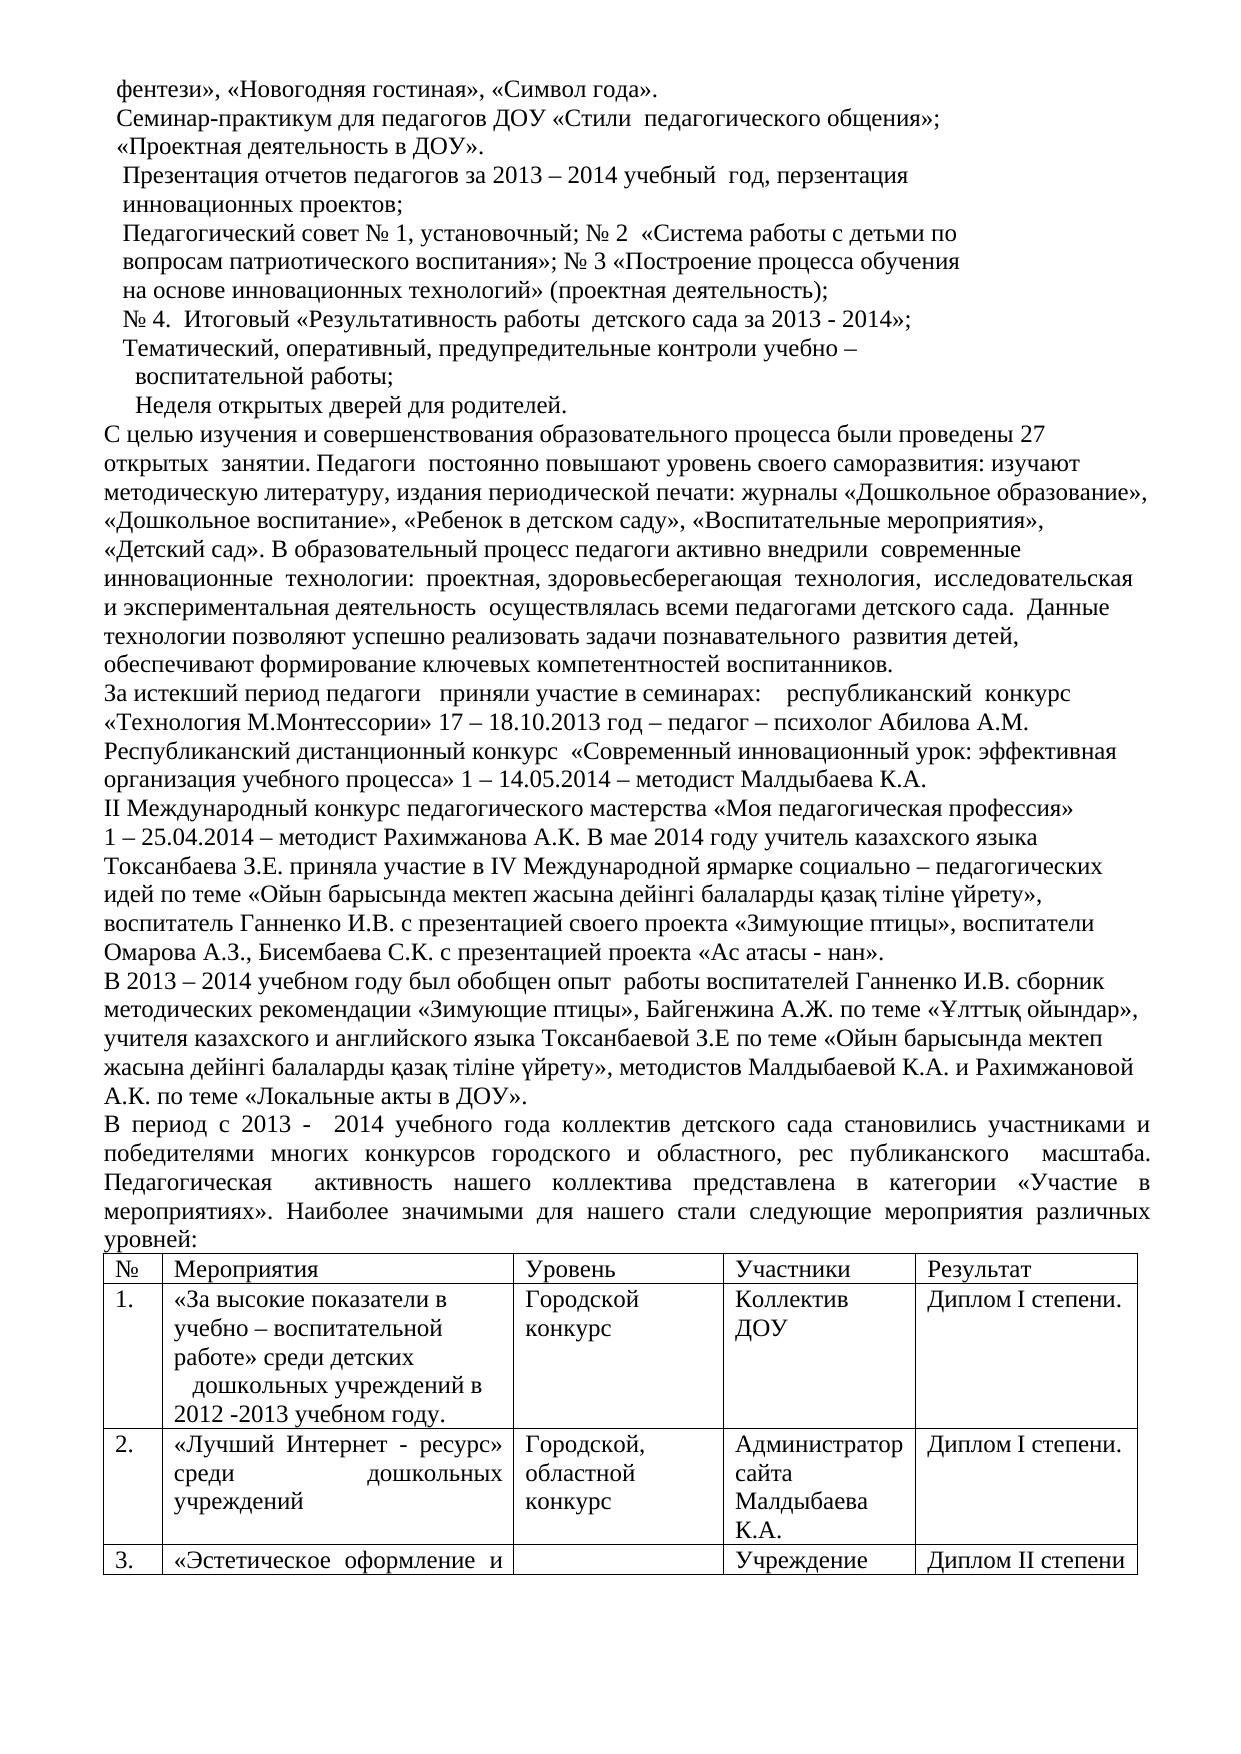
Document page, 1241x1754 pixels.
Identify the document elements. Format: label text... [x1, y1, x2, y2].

table_header Уровень [514, 1254, 723, 1283]
table_cell Диплом I степени. [916, 1284, 1137, 1428]
text 1 – 25.04.2014 – методист Рахимжанова А.К. В мае 2014 году учитель казахского языка Токсанбаева З.Е. приняла участие в IV Международной ярмарке социально – педагогических идей по теме «Ойын барысында мектеп жасына дейінгі балаларды қазақ тіліне үйрету», воспитатель Ганненко И.В. с презентацией своего проекта «Зимующие птицы», воспитатели Омарова А.З., Бисембаева С.К. с презентацией проекта «Ас атасы - нан». [103, 822, 1152, 966]
text За истекший период педагоги приняли участие в семинарах: республиканский конкурс «Технология М.Монтессории» 17 – 18.10.2013 год – педагог – психолог Абилова А.М. [103, 678, 1152, 736]
text инновационных проектов; [103, 189, 1152, 218]
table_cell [163, 1545, 513, 1574]
text на основе инновационных технологий» (проектная деятельность); [103, 275, 1152, 304]
table_cell 1. [104, 1284, 162, 1428]
table_cell Администратор сайта Малдыбаева К.А. [724, 1429, 915, 1544]
table_cell Учреждение [724, 1545, 915, 1574]
table_header № [104, 1254, 162, 1283]
text Педагогический совет № 1, установочный; № 2 «Система работы с детьми по [103, 218, 1152, 246]
text Республиканский дистанционный конкурс «Современный инновационный урок: эффективная организация учебного процесса» 1 – 14.05.2014 – методист Малдыбаева К.А. [103, 736, 1152, 793]
table_cell [514, 1545, 723, 1574]
table_cell Городской конкурс [514, 1284, 723, 1428]
text Презентация отчетов педагогов за 2013 – 2014 учебный год, перзентация [103, 160, 1152, 189]
table_header Результат [916, 1254, 1137, 1283]
text «Проектная деятельность в ДОУ». [103, 131, 1152, 160]
text В период с 2013 - 2014 учебного года коллектив детского сада становились участниками и победителями многих конкурсов городского и областного, рес публиканского масштаба. Педагогическая активность нашего коллектива представлена в категории «Участие в мероприятиях». Наиболее значимыми для нашего стали следующие мероприятия различных уровней: [103, 1109, 1152, 1253]
text № 4. Итоговый «Результативность работы детского сада за 2013 - 2014»; [103, 304, 1152, 333]
table_cell Коллектив ДОУ [724, 1284, 915, 1428]
text Неделя открытых дверей для родителей. [103, 390, 1152, 419]
table_header Участники [724, 1254, 915, 1283]
text С целью изучения и совершенствования образовательного процесса были проведены 27 открытых занятии. Педагоги постоянно повышают уровень своего саморазвития: изучают методическую литературу, издания периодической печати: журналы «Дошкольное образование», «Дошкольное воспитание», «Ребенок в детском саду», «Воспитательные мероприятия», «Детский сад». В образовательный процесс педагоги активно внедрили современные инновационные технологии: проектная, здоровьесберегающая технология, исследовательская и экспериментальная деятельность осуществлялась всеми педагогами детского сада. Данные технологии позволяют успешно реализовать задачи познавательного развития детей, обеспечивают формирование ключевых компетентностей воспитанников. [103, 419, 1152, 678]
text Семинар-практикум для педагогов ДОУ «Стили педагогического общения»; [103, 103, 1152, 131]
table_cell Диплом II степени [916, 1545, 1137, 1574]
text фентези», «Новогодняя гостиная», «Символ года». [103, 74, 1152, 103]
table_cell 2. [104, 1429, 162, 1544]
text II Международный конкурс педагогического мастерства «Моя педагогическая профессия» [103, 793, 1152, 822]
table_cell Диплом I степени. [916, 1429, 1137, 1544]
table_header Мероприятия [163, 1254, 513, 1283]
text В 2013 – 2014 учебном году был обобщен опыт работы воспитателей Ганненко И.В. сборник методических рекомендации «Зимующие птицы», Байгенжина А.Ж. по теме «Ұлттық ойындар», учителя казахского и английского языка Токсанбаевой З.Е по теме «Ойын барысында мектеп жасына дейінгі балаларды қазақ тіліне үйрету», методистов Малдыбаевой К.А. и Рахимжановой А.К. по теме «Локальные акты в ДОУ». [103, 966, 1152, 1109]
text вопросам патриотического воспитания»; № 3 «Построение процесса обучения [103, 246, 1152, 275]
table_cell 3. [104, 1545, 162, 1574]
table_cell Городской, областной конкурс [514, 1429, 723, 1544]
table_cell «Лучший Интернет - ресурс» среди дошкольных учреждений [163, 1429, 513, 1544]
text Тематический, оперативный, предупредительные контроли учебно – [103, 333, 1152, 361]
table_cell «За высокие показатели в учебно – воспитательной работе» среди детских дошкольных учреждений в 2012 -2013 учебном году. [163, 1284, 513, 1428]
text воспитательной работы; [103, 361, 1152, 390]
